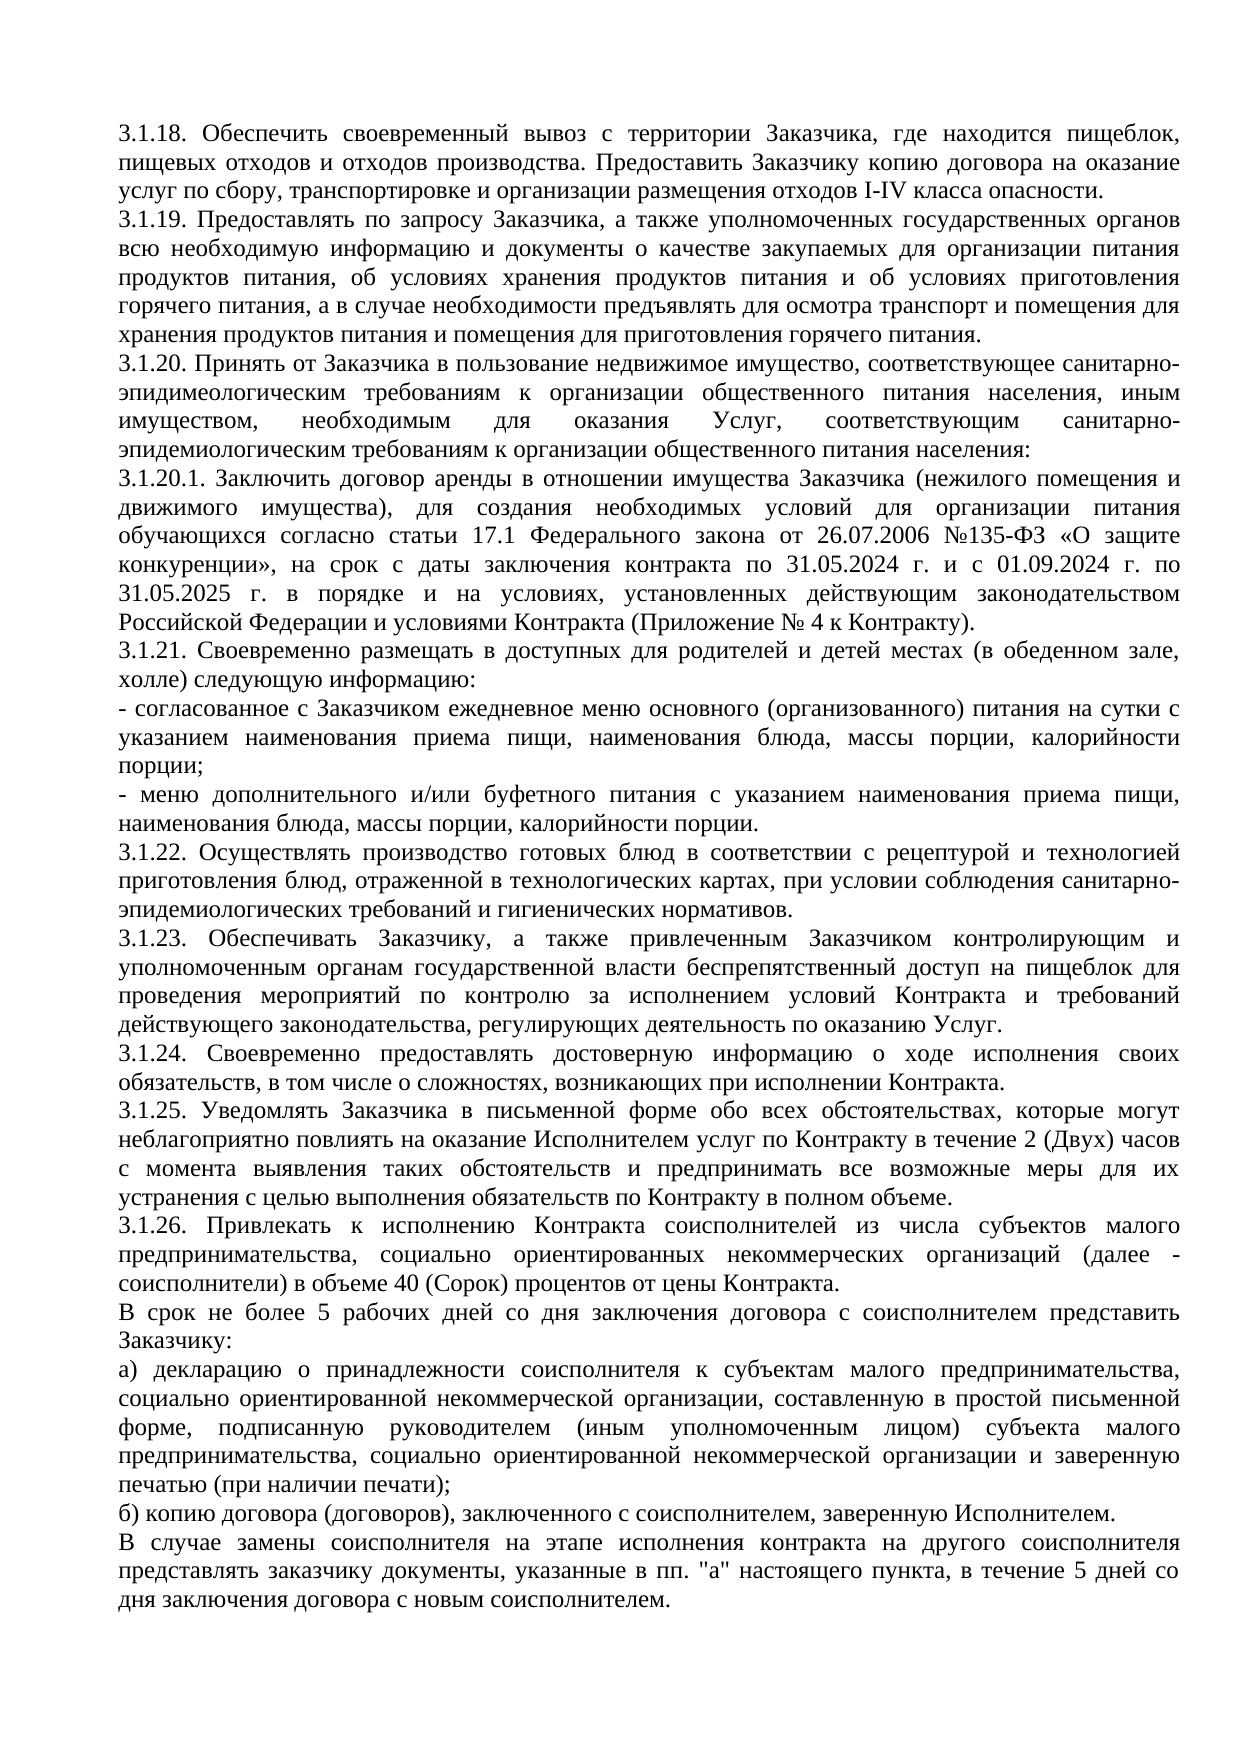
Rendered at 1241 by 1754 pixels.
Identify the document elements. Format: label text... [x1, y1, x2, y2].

text 3.1.19. Предоставлять по запросу Заказчика, а также уполномоченных государственных органов всю необходимую информацию и документы о качестве закупаемых для организации питания продуктов питания, об условиях хранения продуктов питания и об условиях приготовления горячего питания, а в случае необходимости предъявлять для осмотра транспорт и помещения для хранения продуктов питания и помещения для приготовления горячего питания. [118, 204, 1181, 348]
text 3.1.18. Обеспечить своевременный вывоз с территории Заказчика, где находится пищеблок, пищевых отходов и отходов производства. Предоставить Заказчику копию договора на оказание услуг по сбору, транспортировке и организации размещения отходов I-IV класса опасности. [118, 118, 1181, 204]
text В срок не более 5 рабочих дней со дня заключения договора с соисполнителем представить Заказчику: [118, 1297, 1181, 1354]
text - согласованное с Заказчиком ежедневное меню основного (организованного) питания на сутки с указанием наименования приема пищи, наименования блюда, массы порции, калорийности порции; [118, 693, 1181, 779]
text 3.1.23. Обеспечивать Заказчику, а также привлеченным Заказчиком контролирующим и уполномоченным органам государственной власти беспрепятственный доступ на пищеблок для проведения мероприятий по контролю за исполнением условий Контракта и требований действующего законодательства, регулирующих деятельность по оказанию Услуг. [118, 923, 1181, 1038]
text 3.1.21. Своевременно размещать в доступных для родителей и детей местах (в обеденном зале, холле) следующую информацию: [118, 636, 1181, 693]
text а) декларацию о принадлежности соисполнителя к субъектам малого предпринимательства, социально ориентированной некоммерческой организации, составленную в простой письменной форме, подписанную руководителем (иным уполномоченным лицом) субъекта малого предпринимательства, социально ориентированной некоммерческой организации и заверенную печатью (при наличии печати); [118, 1354, 1181, 1498]
text 3.1.20. Принять от Заказчика в пользование недвижимое имущество, соответствующее санитарно-эпидимеологическим требованиям к организации общественного питания населения, иным имуществом, необходимым для оказания Услуг, соответствующим санитарно-эпидемиологическим требованиям к организации общественного питания населения: [118, 348, 1181, 463]
text 3.1.22. Осуществлять производство готовых блюд в соответствии с рецептурой и технологией приготовления блюд, отраженной в технологических картах, при условии соблюдения санитарно-эпидемиологических требований и гигиенических нормативов. [118, 837, 1181, 923]
text В случае замены соисполнителя на этапе исполнения контракта на другого соисполнителя представлять заказчику документы, указанные в пп. "а" настоящего пункта, в течение 5 дней со дня заключения договора с новым соисполнителем. [118, 1527, 1181, 1613]
text 3.1.25. Уведомлять Заказчика в письменной форме обо всех обстоятельствах, которые могут неблагоприятно повлиять на оказание Исполнителем услуг по Контракту в течение 2 (Двух) часов с момента выявления таких обстоятельств и предпринимать все возможные меры для их устранения с целью выполнения обязательств по Контракту в полном объеме. [118, 1096, 1181, 1211]
text - меню дополнительного и/или буфетного питания с указанием наименования приема пищи, наименования блюда, массы порции, калорийности порции. [118, 779, 1181, 837]
text 3.1.20.1. Заключить договор аренды в отношении имущества Заказчика (нежилого помещения и движимого имущества), для создания необходимых условий для организации питания обучающихся согласно статьи 17.1 Федерального закона от 26.07.2006 №135-ФЗ «О защите конкуренции», на срок с даты заключения контракта по 31.05.2024 г. и с 01.09.2024 г. по 31.05.2025 г. в порядке и на условиях, установленных действующим законодательством Российской Федерации и условиями Контракта (Приложение № 4 к Контракту). [118, 463, 1181, 636]
text 3.1.24. Своевременно предоставлять достоверную информацию о ходе исполнения своих обязательств, в том числе о сложностях, возникающих при исполнении Контракта. [118, 1038, 1181, 1096]
text 3.1.26. Привлекать к исполнению Контракта соисполнителей из числа субъектов малого предпринимательства, социально ориентированных некоммерческих организаций (далее - соисполнители) в объеме 40 (Сорок) процентов от цены Контракта. [118, 1211, 1181, 1297]
text б) копию договора (договоров), заключенного с соисполнителем, заверенную Исполнителем. [118, 1498, 1181, 1527]
